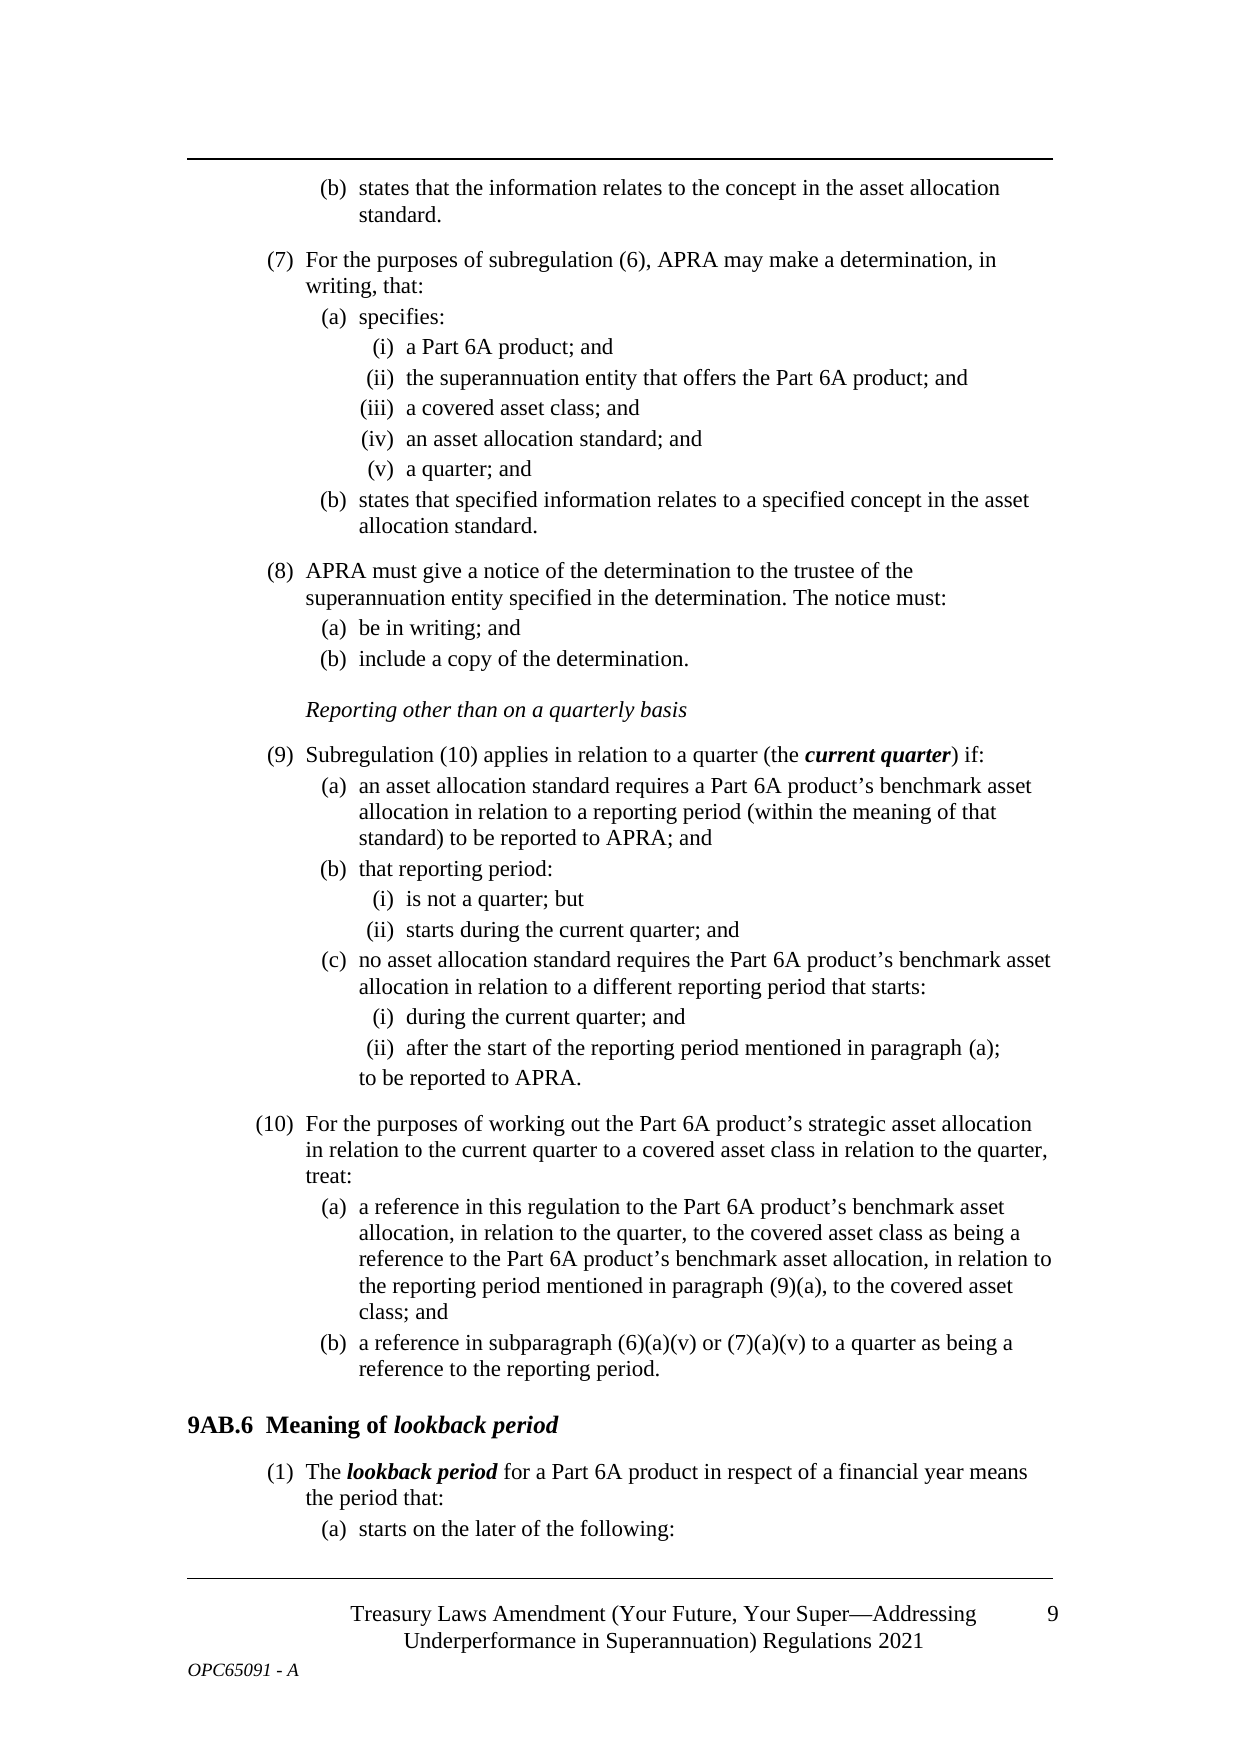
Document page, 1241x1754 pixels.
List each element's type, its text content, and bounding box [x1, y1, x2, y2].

text Reporting other than on a quarterly basis [305, 696, 1053, 722]
text (b) include a copy of the determination. [187, 645, 1053, 671]
text (a) specifies: [187, 303, 1053, 329]
text 9AB.6 Meaning of lookback period [187, 1411, 1053, 1439]
text (b) states that the information relates to the concept in the asset allocation standard. [187, 174, 1053, 227]
text (7) For the purposes of subregulation (6), APRA may make a determination, in writing, that: [187, 246, 1053, 299]
text (c) no asset allocation standard requires the Part 6A product’s benchmark asset allocation in relation to a different reporting period that starts: [187, 947, 1053, 999]
text (iv) an asset allocation standard; and [187, 425, 1053, 451]
text (10) For the purposes of working out the Part 6A product’s strategic asset allocation in relation to the current quarter to a covered asset class in relation to the quarter, treat: [187, 1109, 1053, 1189]
text (i) is not a quarter; but [187, 886, 1053, 912]
text (a) an asset allocation standard requires a Part 6A product’s benchmark asset allocation in relation to a reporting period (within the meaning of that standard) to be reported to APRA; and [187, 772, 1053, 851]
text (b) states that specified information relates to a specified concept in the asset allocation standard. [187, 486, 1053, 539]
text (i) during the current quarter; and [187, 1003, 1053, 1030]
text (1) The lookback period for a Part 6A product in respect of a financial year means the period that: [187, 1458, 1053, 1511]
text (i) a Part 6A product; and [187, 333, 1053, 360]
text (ii) after the start of the reporting period mentioned in paragraph (a); [187, 1034, 1053, 1060]
text (ii) starts during the current quarter; and [187, 916, 1053, 942]
text (b) a reference in subparagraph (6)(a)(v) or (7)(a)(v) to a quarter as being a reference to the reporting period. [187, 1329, 1053, 1381]
text (v) a quarter; and [187, 455, 1053, 482]
text (ii) the superannuation entity that offers the Part 6A product; and [187, 364, 1053, 390]
text (a) be in writing; and [187, 614, 1053, 641]
text (9) Subregulation (10) applies in relation to a quarter (the current quarter) if: [187, 741, 1053, 768]
text (a) a reference in this regulation to the Part 6A product’s benchmark asset allocation, in relation to the quarter, to the covered asset class as being a reference to the Part 6A product’s benchmark asset allocation, in relation to the reporting period mentioned in paragraph (9)(a), to the covered asset class; and [187, 1193, 1053, 1324]
text (b) that reporting period: [187, 855, 1053, 881]
text (8) APRA must give a notice of the determination to the trustee of the superannuation entity specified in the determination. The notice must: [187, 557, 1053, 610]
text (iii) a covered asset class; and [187, 394, 1053, 421]
text (a) starts on the later of the following: [187, 1515, 1053, 1541]
text to be reported to APRA. [187, 1064, 1053, 1091]
